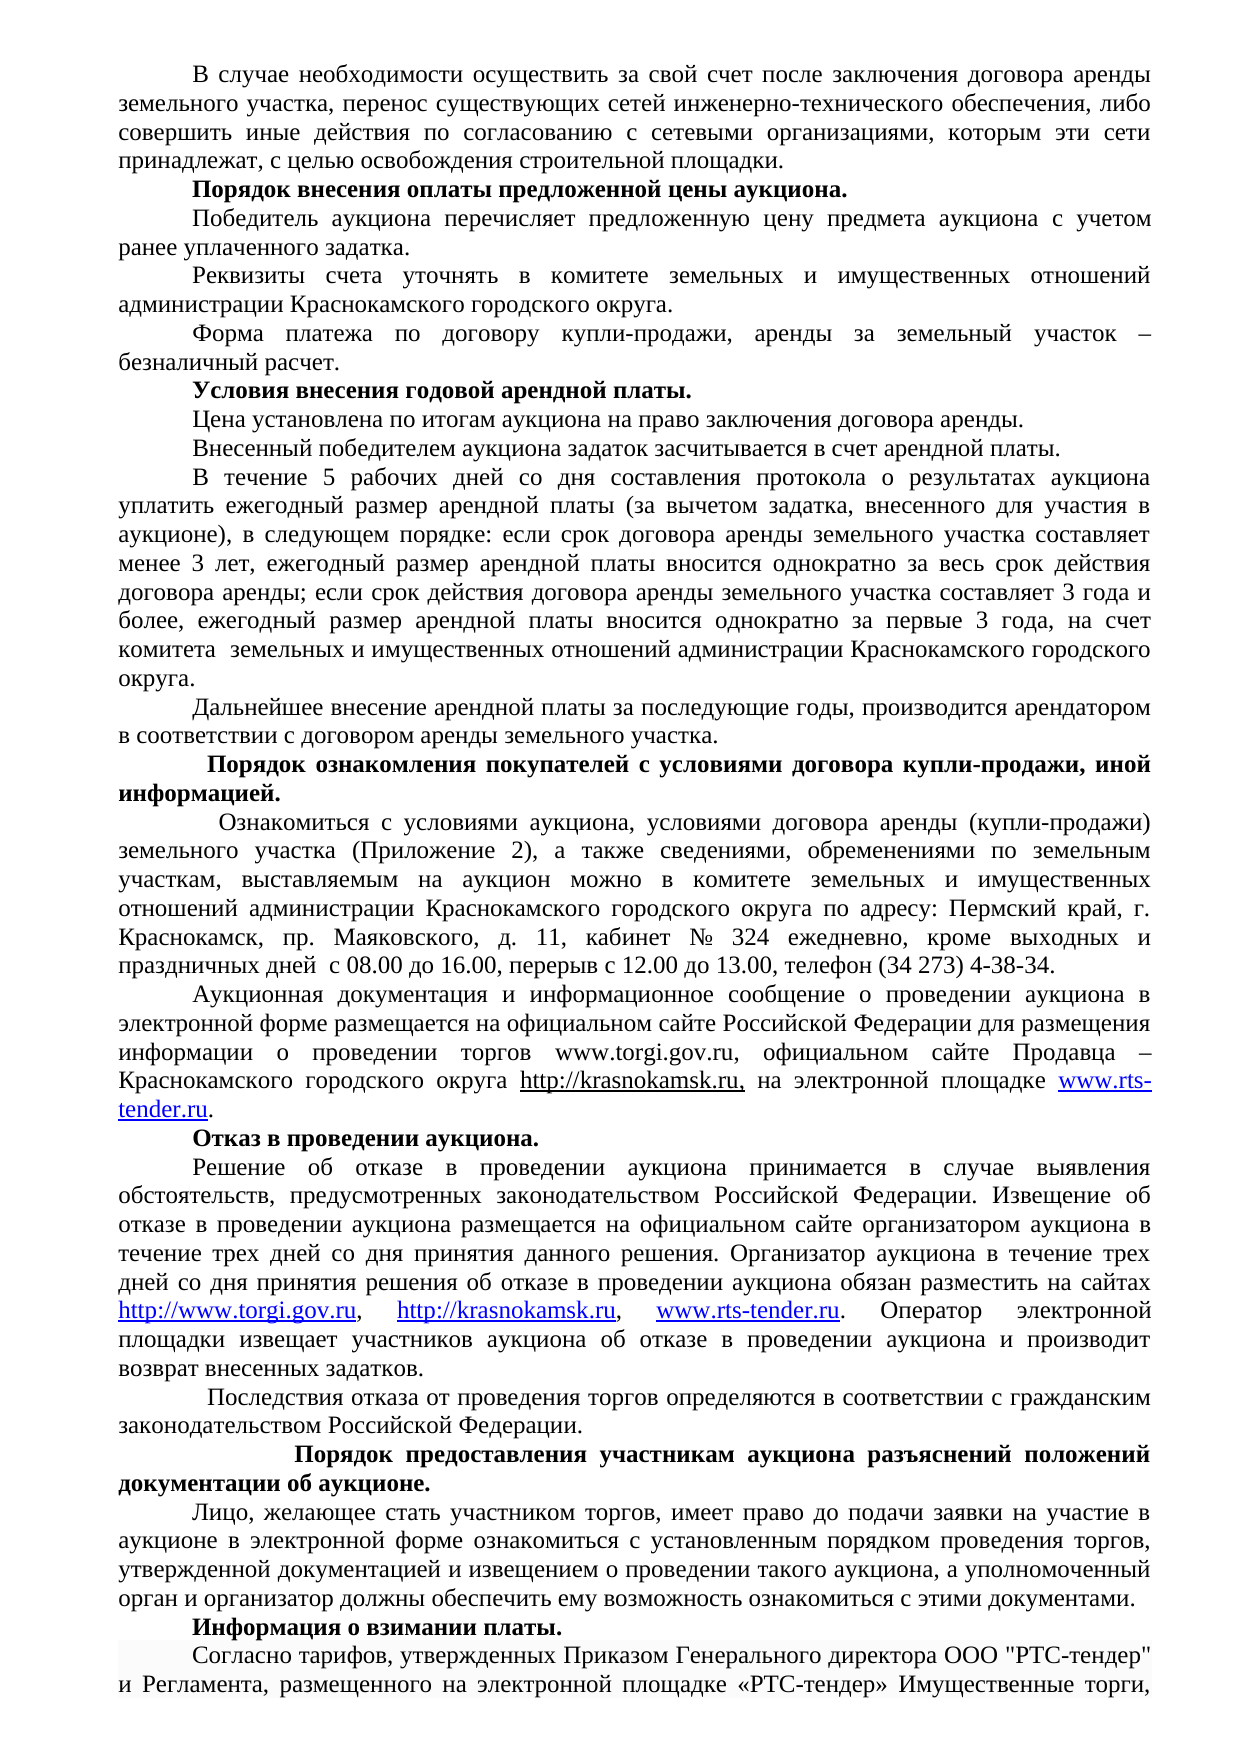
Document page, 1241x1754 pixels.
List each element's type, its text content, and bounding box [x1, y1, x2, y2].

text Форма платежа по договору купли-продажи, аренды за земельный участок – безналичный расчет. [118, 318, 1152, 375]
text Порядок ознакомления покупателей с условиями договора купли-продажи, иной информацией. [118, 749, 1152, 807]
text Цена установлена по итогам аукциона на право заключения договора аренды. [118, 404, 1152, 433]
text В течение 5 рабочих дней со дня составления протокола о результатах аукциона уплатить ежегодный размер арендной платы (за вычетом задатка, внесенного для участия в аукционе), в следующем порядке: если срок договора аренды земельного участка составляет менее 3 лет, ежегодный размер арендной платы вносится однократно за весь срок действия договора аренды; если срок действия договора аренды земельного участка составляет 3 года и более, ежегодный размер арендной платы вносится однократно за первые 3 года, на счет комитета земельных и имущественных отношений администрации Краснокамского городского округа. [118, 462, 1152, 692]
text Порядок внесения оплаты предложенной цены аукциона. [118, 174, 1152, 203]
text Ознакомиться с условиями аукциона, условиями договора аренды (купли-продажи) земельного участка (Приложение 2), а также сведениями, обременениями по земельным участкам, выставляемым на аукцион можно в комитете земельных и имущественных отношений администрации Краснокамского городского округа по адресу: Пермский край, г. Краснокамск, пр. Маяковского, д. 11, кабинет № 324 ежедневно, кроме выходных и праздничных дней с 08.00 до 16.00, перерыв с 12.00 до 13.00, телефон (34 273) 4-38-34. [118, 807, 1152, 979]
text Внесенный победителем аукциона задаток засчитывается в счет арендной платы. [118, 433, 1152, 462]
text Последствия отказа от проведения торгов определяются в соответствии с гражданским законодательством Российской Федерации. [118, 1382, 1152, 1439]
text Аукционная документация и информационное сообщение о проведении аукциона в электронной форме размещается на официальном сайте Российской Федерации для размещения информации о проведении торгов www.torgi.gov.ru, официальном сайте Продавца – Краснокамского городского округа http://krasnokamsk.ru, на электронной площадке www.rts-tender.ru. [118, 979, 1152, 1123]
text Реквизиты счета уточнять в комитете земельных и имущественных отношений администрации Краснокамского городского округа. [118, 260, 1152, 318]
text Решение об отказе в проведении аукциона принимается в случае выявления обстоятельств, предусмотренных законодательством Российской Федерации. Извещение об отказе в проведении аукциона размещается на официальном сайте организатором аукциона в течение трех дней со дня принятия данного решения. Организатор аукциона в течение трех дней со дня принятия решения об отказе в проведении аукциона обязан разместить на сайтах http://www.torgi.gov.ru, http://krasnokamsk.ru, www.rts-tender.ru. Оператор электронной площадки извещает участников аукциона об отказе в проведении аукциона и производит возврат внесенных задатков. [118, 1152, 1152, 1382]
text В случае необходимости осуществить за свой счет после заключения договора аренды земельного участка, перенос существующих сетей инженерно-технического обеспечения, либо совершить иные действия по согласованию с сетевыми организациями, которым эти сети принадлежат, с целью освобождения строительной площадки. [118, 59, 1152, 174]
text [118, 1640, 1152, 1698]
text Информация о взимании платы. [118, 1612, 1152, 1640]
text Победитель аукциона перечисляет предложенную цену предмета аукциона с учетом ранее уплаченного задатка. [118, 203, 1152, 260]
text Отказ в проведении аукциона. [118, 1123, 1152, 1152]
text Условия внесения годовой арендной платы. [118, 375, 1152, 404]
text Лицо, желающее стать участником торгов, имеет право до подачи заявки на участие в аукционе в электронной форме ознакомиться с установленным порядком проведения торгов, утвержденной документацией и извещением о проведении такого аукциона, а уполномоченный орган и организатор должны обеспечить ему возможность ознакомиться с этими документами. [118, 1497, 1152, 1612]
text Дальнейшее внесение арендной платы за последующие годы, производится арендатором в соответствии с договором аренды земельного участка. [118, 692, 1152, 749]
text Порядок предоставления участникам аукциона разъяснений положений документации об аукционе. [118, 1439, 1152, 1497]
